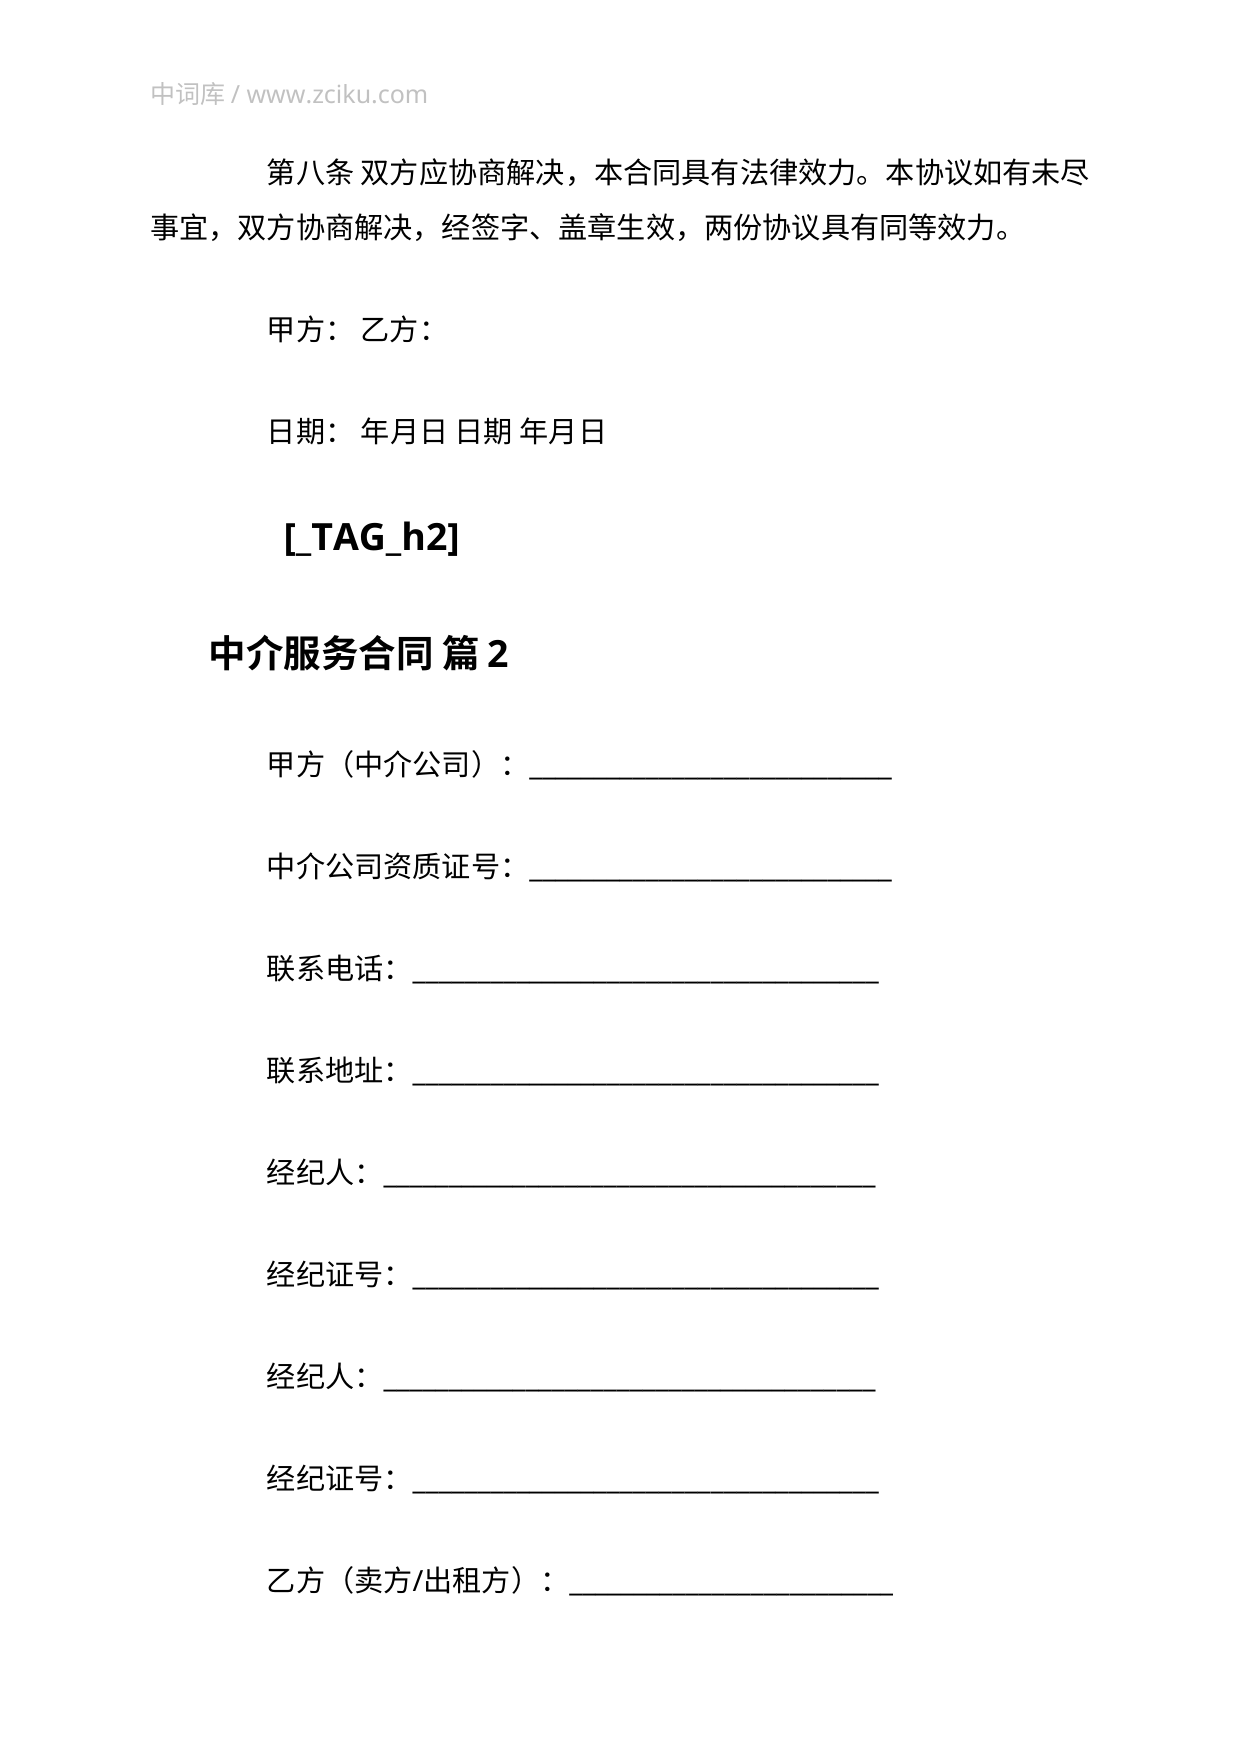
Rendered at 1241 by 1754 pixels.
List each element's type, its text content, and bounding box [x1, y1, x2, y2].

text 经纪证号：____________________________________ [150, 1252, 1090, 1294]
text 第八条 双方应协商解决，本合同具有法律效力。本协议如有未尽事宜，双方协商解决，经签字、盖章生效，两份协议具有同等效力。 [150, 150, 1090, 247]
text 乙方（卖方/出租方）：_________________________ [150, 1558, 1090, 1600]
text 中介公司资质证号：____________________________ [150, 844, 1090, 886]
text 甲方： 乙方： [150, 307, 1090, 349]
text 中介服务合同 篇2 [150, 624, 1090, 679]
text 经纪证号：____________________________________ [150, 1456, 1090, 1498]
text 联系地址：____________________________________ [150, 1048, 1090, 1090]
text 经纪人：______________________________________ [150, 1354, 1090, 1396]
text 日期： 年月日 日期 年月日 [150, 408, 1090, 451]
text 经纪人：______________________________________ [150, 1150, 1090, 1192]
text 甲方（中介公司）：____________________________ [150, 742, 1090, 784]
text 联系电话：____________________________________ [150, 946, 1090, 988]
text [_TAG_h2] [150, 510, 1090, 561]
